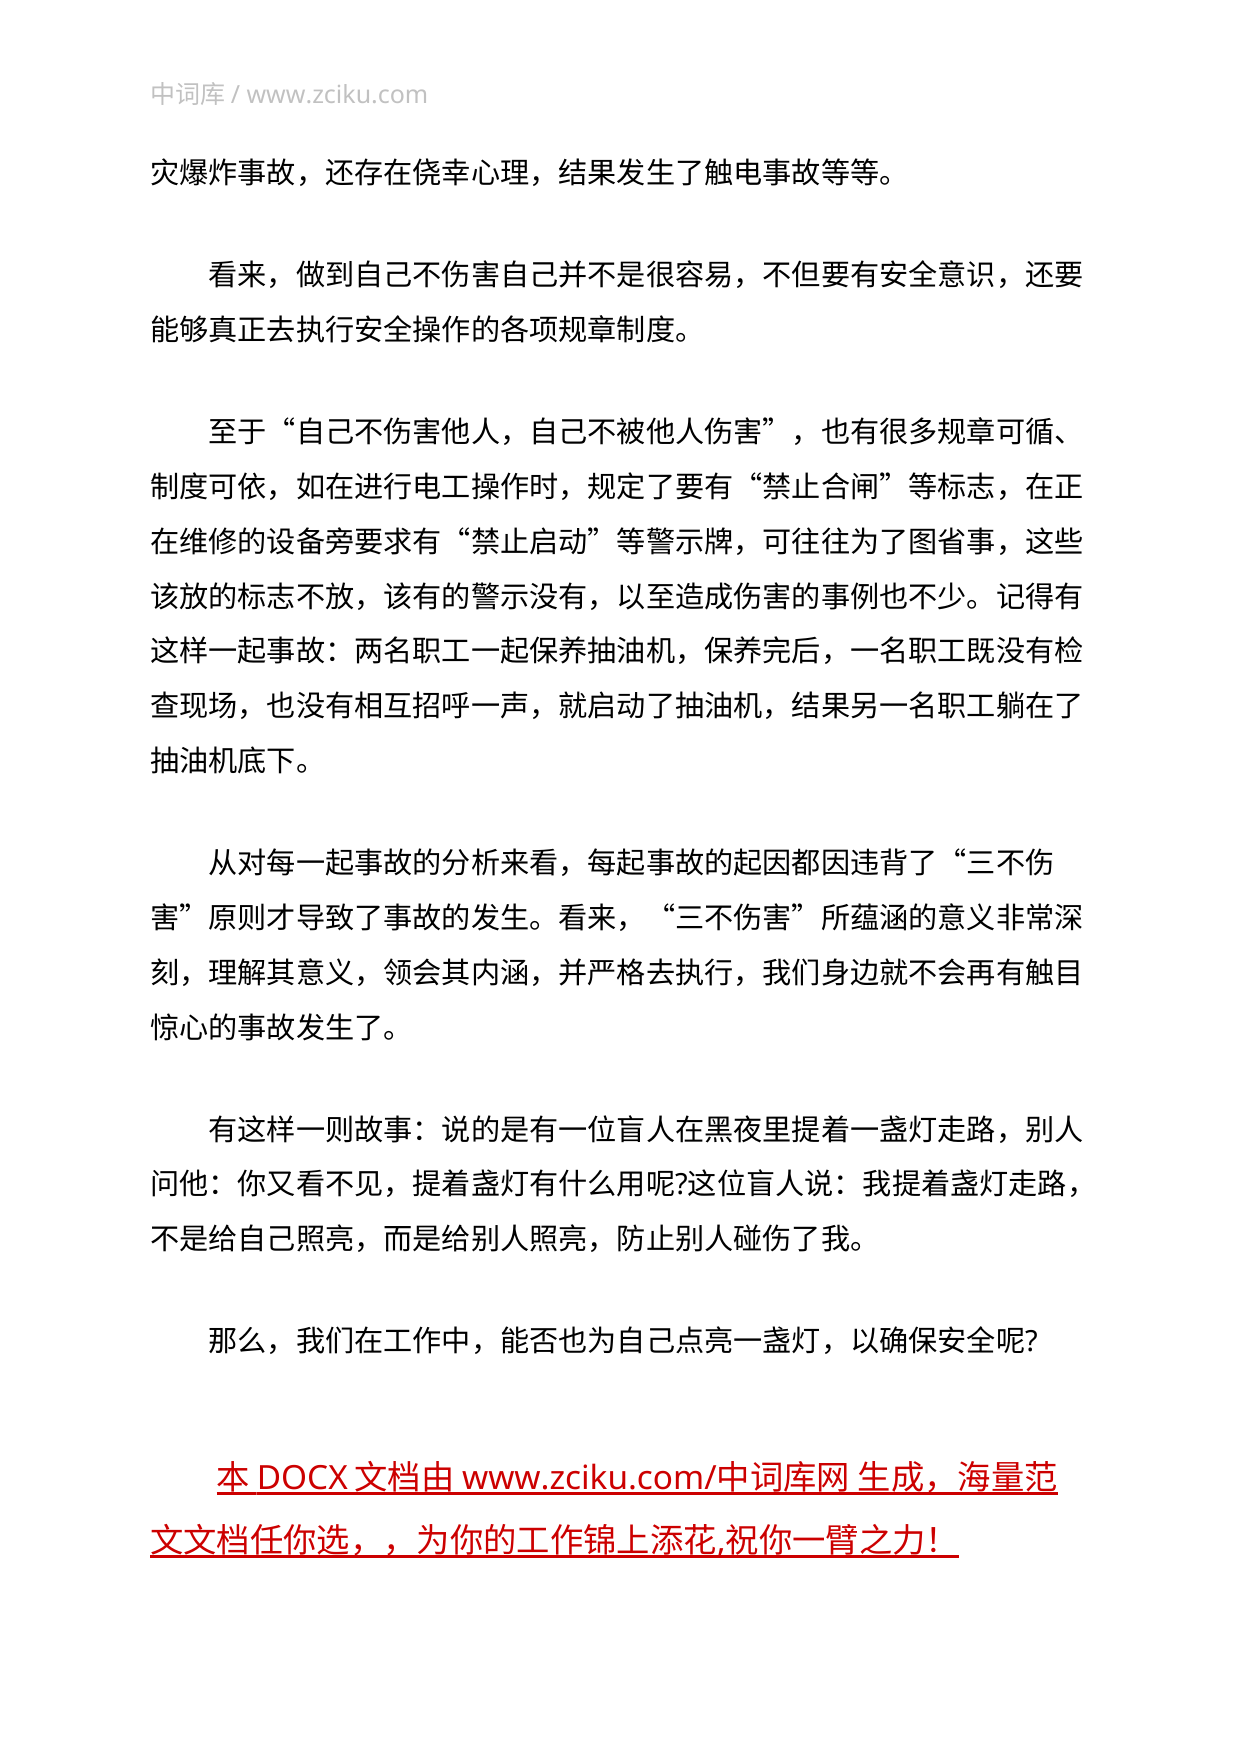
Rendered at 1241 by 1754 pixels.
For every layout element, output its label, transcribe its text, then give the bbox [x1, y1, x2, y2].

text 看来，做到自己不伤害自己并不是很容易，不但要有安全意识，还要能够真正去执行安全操作的各项规章制度。 [150, 252, 1090, 349]
text 那么，我们在工作中，能否也为自己点亮一盏灯，以确保安全呢? [150, 1318, 1090, 1360]
text 有这样一则故事：说的是有一位盲人在黑夜里提着一盏灯走路，别人问他：你又看不见，提着盏灯有什么用呢?这位盲人说：我提着盏灯走路，不是给自己照亮，而是给别人照亮，防止别人碰伤了我。 [150, 1106, 1090, 1258]
text 从对每一起事故的分析来看，每起事故的起因都因违背了“三不伤害”原则才导致了事故的发生。看来，“三不伤害”所蕴涵的意义非常深刻，理解其意义，领会其内涵，并严格去执行，我们身边就不会再有触目惊心的事故发生了。 [150, 839, 1090, 1047]
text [150, 150, 1090, 192]
text 至于“自己不伤害他人，自己不被他人伤害”，也有很多规章可循、制度可依，如在进行电工操作时，规定了要有“禁止合闸”等标志，在正在维修的设备旁要求有“禁止启动”等警示牌，可往往为了图省事，这些该放的标志不放，该有的警示没有，以至造成伤害的事例也不少。记得有这样一起事故：两名职工一起保养抽油机，保养完后，一名职工既没有检查现场，也没有相互招呼一声，就启动了抽油机，结果另一名职工躺在了抽油机底下。 [150, 408, 1090, 780]
text 本DOCX文档由 www.zciku.com/中词库网 生成，海量范文文档任你选，，为你的工作锦上添花,祝你一臂之力！ [150, 1451, 1090, 1562]
